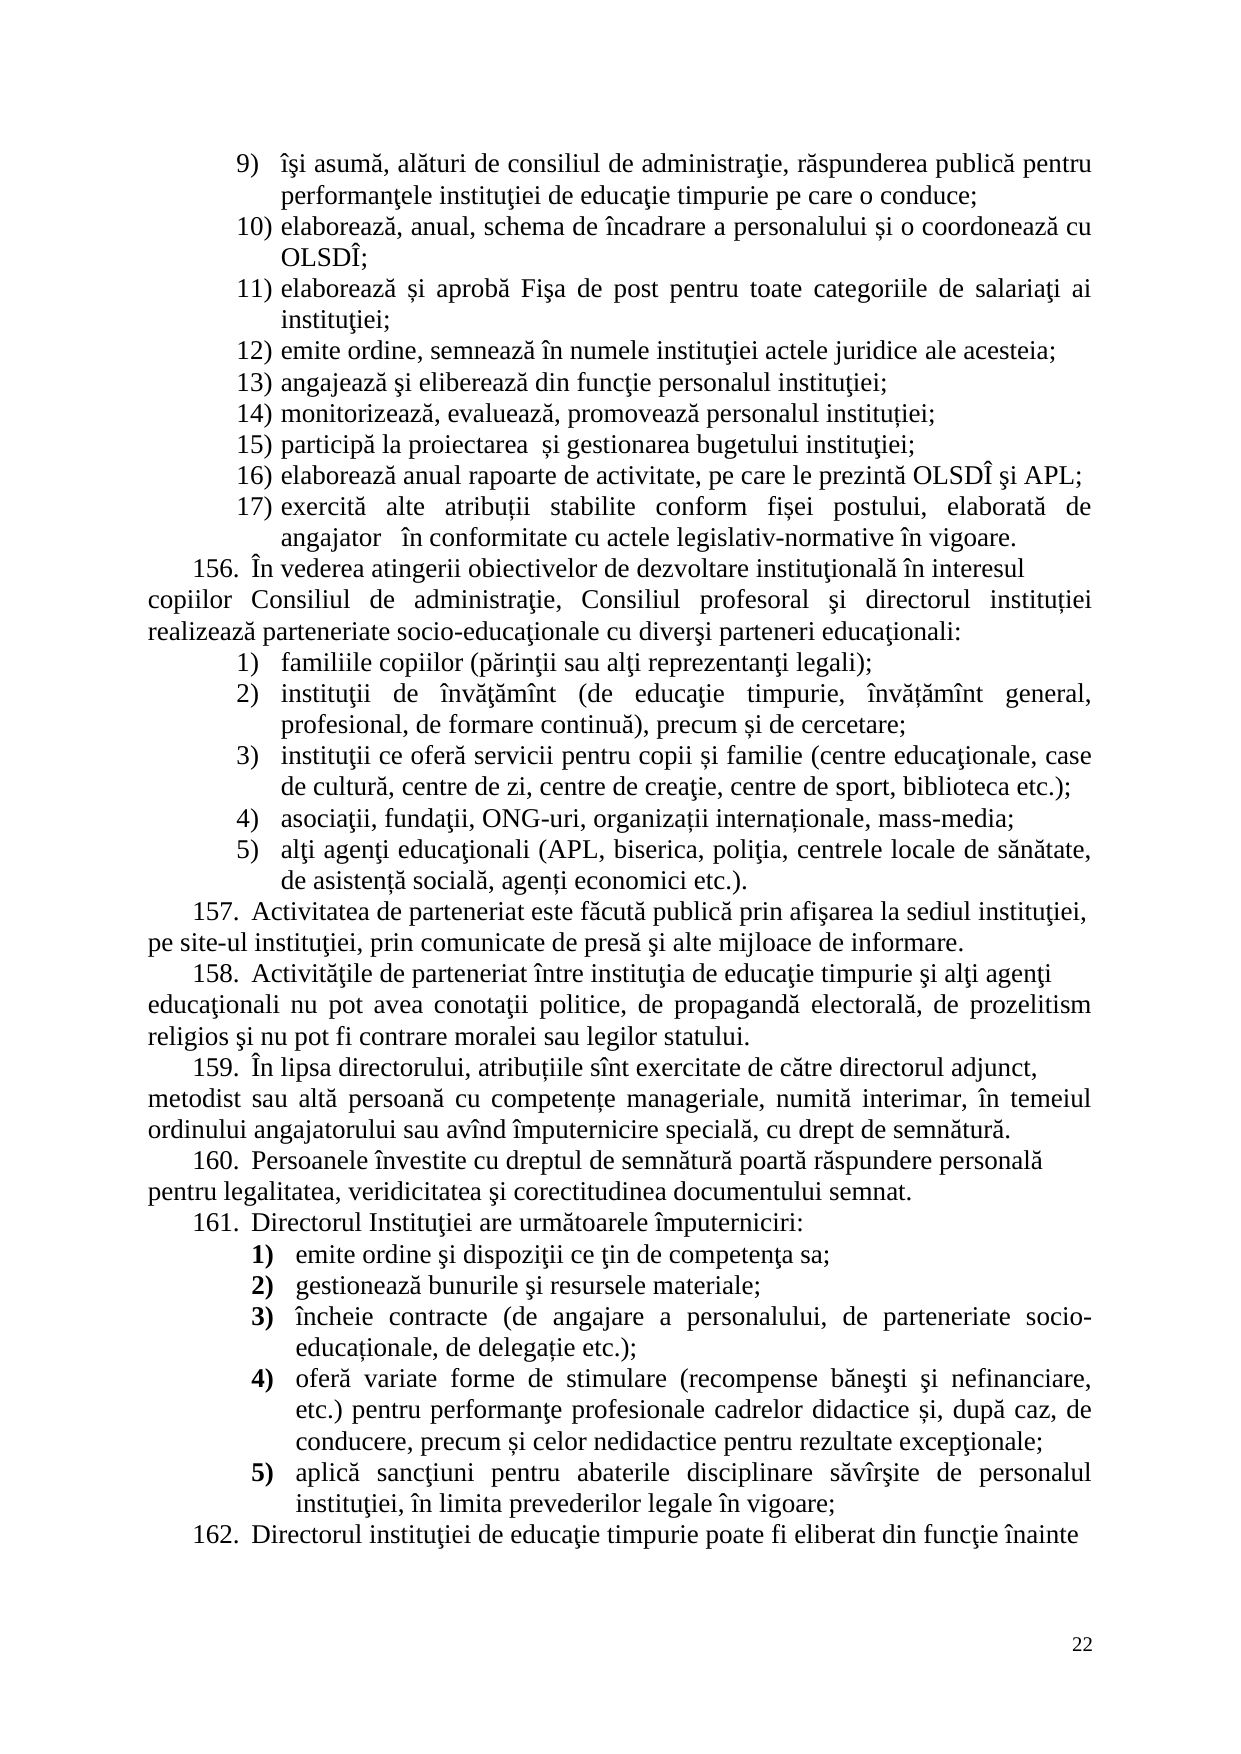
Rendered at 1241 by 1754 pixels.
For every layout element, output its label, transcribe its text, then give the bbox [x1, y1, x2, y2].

list alţi agenţi educaţionali (APL, biserica, poliţia, centrele locale de sănătate, de asistență socială, agenți economici etc.). [236, 833, 1093, 895]
list gestionează bunurile şi resursele materiale; [251, 1269, 1093, 1300]
list elaborează, anual, schema de încadrare a personalului și o coordonează cu OLSDÎ; [236, 210, 1093, 272]
list emite ordine şi dispoziţii ce ţin de competenţa sa; [251, 1238, 1093, 1269]
list Activitatea de parteneriat este făcută publică prin afişarea la sediul instituţiei, [192, 895, 1093, 926]
list participă la proiectarea și gestionarea bugetului instituţiei; [236, 428, 1093, 459]
list instituţii ce oferă servicii pentru copii și familie (centre educaţionale, case de cultură, centre de zi, centre de creaţie, centre de sport, biblioteca etc.); [236, 739, 1093, 802]
list oferă variate forme de stimulare (recompense băneşti şi nefinanciare, etc.) pentru performanţe profesionale cadrelor didactice și, după caz, de conducere, precum și celor nedidactice pentru rezultate excepţionale; [251, 1362, 1093, 1456]
list aplică sancţiuni pentru abaterile disciplinare săvîrşite de personalul instituţiei, în limita prevederilor legale în vigoare; [251, 1456, 1093, 1518]
text copiilor Consiliul de administraţie, Consiliul profesoral şi directorul instituției realizează parteneriate socio-educaţionale cu diverşi parteneri educaţionali: [148, 584, 1093, 646]
list Directorul Instituţiei are următoarele împuterniciri: [192, 1207, 1093, 1238]
list încheie contracte (de angajare a personalului, de parteneriate socio-educaționale, de delegație etc.); [251, 1300, 1093, 1362]
list elaborează și aprobă Fişa de post pentru toate categoriile de salariaţi ai instituţiei; [236, 272, 1093, 334]
text pe site-ul instituţiei, prin comunicate de presă şi alte mijloace de informare. [148, 926, 1093, 957]
list exercită alte atribuții stabilite conform fișei postului, elaborată de angajator în conformitate cu actele legislativ-normative în vigoare. [236, 490, 1093, 552]
text educaţionali nu pot avea conotaţii politice, de propagandă electorală, de prozelitism religios şi nu pot fi contrare moralei sau legilor statului. [148, 988, 1093, 1051]
list Activităţile de parteneriat între instituţia de educaţie timpurie şi alţi agenţi [192, 957, 1093, 988]
list elaborează anual rapoarte de activitate, pe care le prezintă OLSDÎ şi APL; [236, 459, 1093, 490]
list În lipsa directorului, atribuțiile sînt exercitate de către directorul adjunct, [192, 1051, 1093, 1082]
list îşi asumă, alături de consiliul de administraţie, răspunderea publică pentru performanţele instituţiei de educaţie timpurie pe care o conduce; [236, 148, 1093, 210]
list angajează şi eliberează din funcţie personalul instituţiei; [236, 366, 1093, 397]
list instituţii de învăţămînt (de educaţie timpurie, învățămînt general, profesional, de formare continuă), precum și de cercetare; [236, 677, 1093, 739]
text pentru legalitatea, veridicitatea şi corectitudinea documentului semnat. [148, 1175, 1093, 1207]
list monitorizează, evaluează, promovează personalul instituției; [236, 397, 1093, 428]
list emite ordine, semnează în numele instituţiei actele juridice ale acesteia; [236, 334, 1093, 366]
list asociaţii, fundaţii, ONG-uri, organizații internaționale, mass-media; [236, 802, 1093, 833]
list În vederea atingerii obiectivelor de dezvoltare instituţională în interesul [192, 552, 1093, 584]
list familiile copiilor (părinţii sau alţi reprezentanţi legali); [236, 646, 1093, 677]
text metodist sau altă persoană cu competențe manageriale, numită interimar, în temeiul ordinului angajatorului sau avînd împuternicire specială, cu drept de semnătură. [148, 1082, 1093, 1144]
list Persoanele învestite cu dreptul de semnătură poartă răspundere personală [192, 1144, 1093, 1175]
list Directorul instituţiei de educaţie timpurie poate fi eliberat din funcţie înainte [192, 1518, 1093, 1549]
